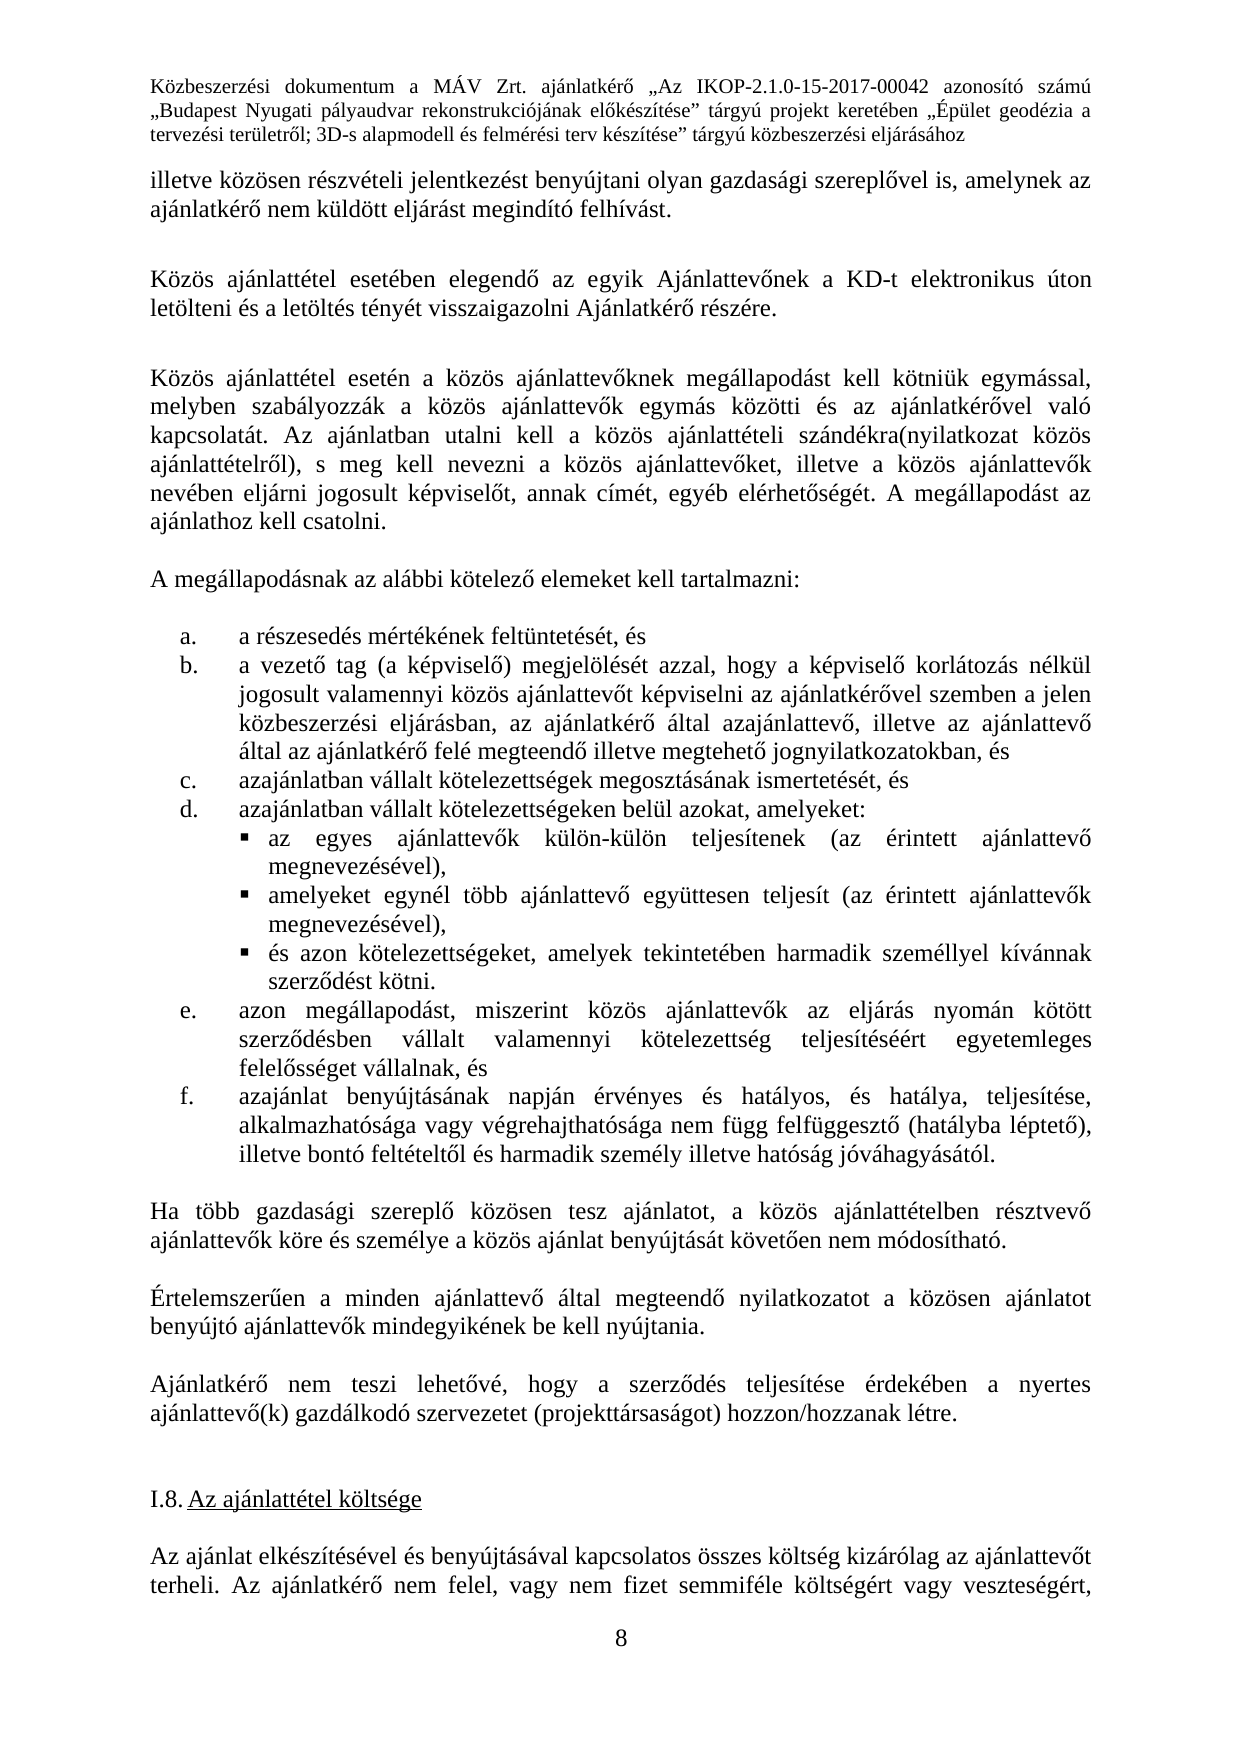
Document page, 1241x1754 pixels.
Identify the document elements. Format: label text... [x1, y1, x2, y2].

list a vezető tag (a képviselő) megjelölését azzal, hogy a képviselő korlátozás nélkül jogosult valamennyi közös ajánlattevőt képviselni az ajánlatkérővel szemben a jelen közbeszerzési eljárásban, az ajánlatkérő által azajánlattevő, illetve az ajánlattevő által az ajánlatkérő felé megteendő illetve megtehető jognyilatkozatokban, és [179, 650, 1092, 765]
list azajánlatban vállalt kötelezettségeken belül azokat, amelyeket: [179, 794, 1092, 823]
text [150, 165, 1092, 223]
text Közös ajánlattétel esetében elegendő az egyik Ajánlattevőnek a KD-t elektronikus úton letölteni és a letöltés tényét visszaigazolni Ajánlatkérő részére. [150, 264, 1092, 321]
list a részesedés mértékének feltüntetését, és [179, 621, 1092, 650]
list és azon kötelezettségeket, amelyek tekintetében harmadik személlyel kívánnak szerződést kötni. [239, 938, 1092, 995]
subtitle Az ajánlattétel költsége [150, 1484, 1092, 1513]
list azajánlatban vállalt kötelezettségek megosztásának ismertetését, és [179, 765, 1092, 794]
list amelyeket egynél több ajánlattevő együttesen teljesít (az érintett ajánlattevők megnevezésével), [239, 880, 1092, 938]
text Ha több gazdasági szereplő közösen tesz ajánlatot, a közös ajánlattételben résztvevő ajánlattevők köre és személye a közös ajánlat benyújtását követően nem módosítható. [150, 1196, 1092, 1254]
list azajánlat benyújtásának napján érvényes és hatályos, és hatálya, teljesítése, alkalmazhatósága vagy végrehajthatósága nem függ felfüggesztő (hatályba léptető), illetve bontó feltételtől és harmadik személy illetve hatóság jóváhagyásától. [179, 1081, 1092, 1168]
text Értelemszerűen a minden ajánlattevő által megteendő nyilatkozatot a közösen ajánlatot benyújtó ajánlattevők mindegyikének be kell nyújtania. [150, 1283, 1092, 1340]
list az egyes ajánlattevők külön-külön teljesítenek (az érintett ajánlattevő megnevezésével), [239, 823, 1092, 880]
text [150, 1541, 1092, 1599]
text Ajánlatkérő nem teszi lehetővé, hogy a szerződés teljesítése érdekében a nyertes ajánlattevő(k) gazdálkodó szervezetet (projekttársaságot) hozzon/hozzanak létre. [150, 1369, 1092, 1426]
text Közös ajánlattétel esetén a közös ajánlattevőknek megállapodást kell kötniük egymással, melyben szabályozzák a közös ajánlattevők egymás közötti és az ajánlatkérővel való kapcsolatát. Az ajánlatban utalni kell a közös ajánlattételi szándékra(nyilatkozat közös ajánlattételről), s meg kell nevezni a közös ajánlattevőket, illetve a közös ajánlattevők nevében eljárni jogosult képviselőt, annak címét, egyéb elérhetőségét. A megállapodást az ajánlathoz kell csatolni. [150, 363, 1092, 535]
text A megállapodásnak az alábbi kötelező elemeket kell tartalmazni: [150, 564, 1092, 593]
list azon megállapodást, miszerint közös ajánlattevők az eljárás nyomán kötött szerződésben vállalt valamennyi kötelezettség teljesítéséért egyetemleges felelősséget vállalnak, és [179, 995, 1092, 1081]
